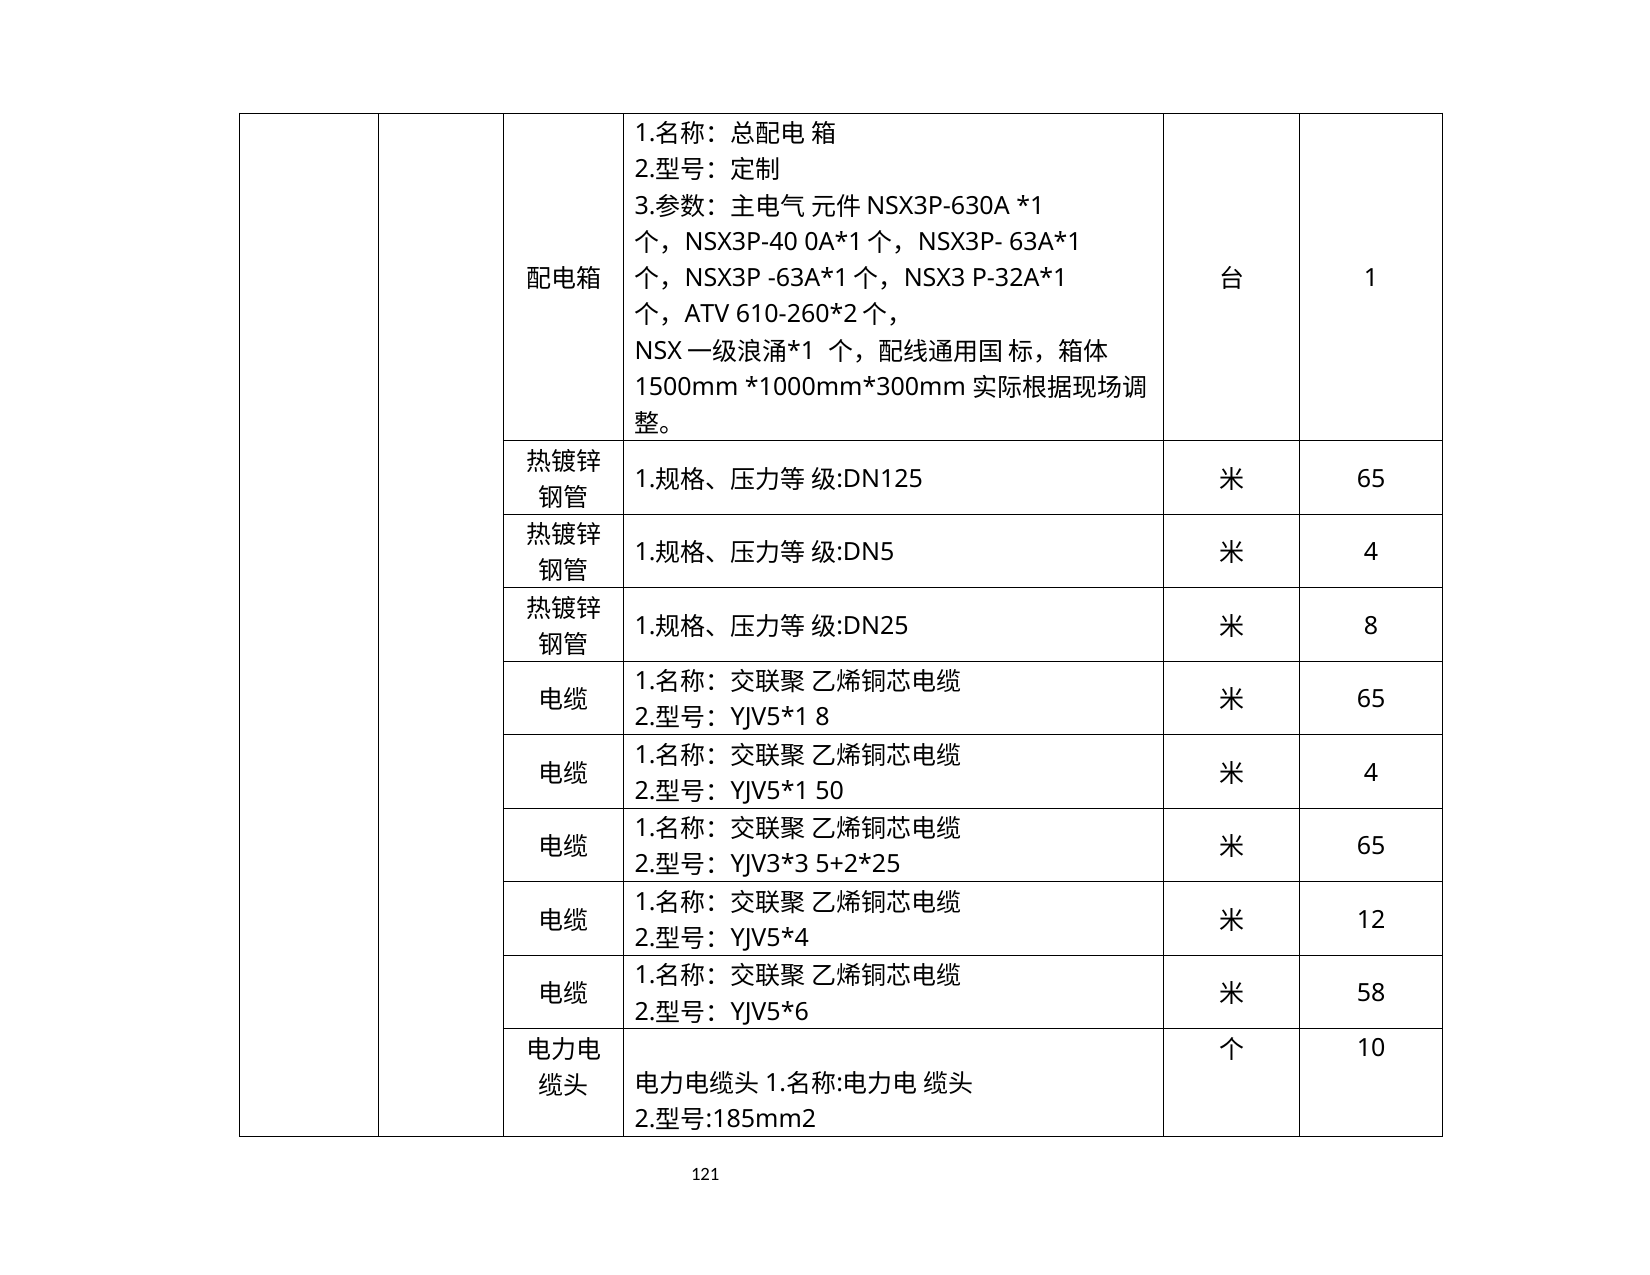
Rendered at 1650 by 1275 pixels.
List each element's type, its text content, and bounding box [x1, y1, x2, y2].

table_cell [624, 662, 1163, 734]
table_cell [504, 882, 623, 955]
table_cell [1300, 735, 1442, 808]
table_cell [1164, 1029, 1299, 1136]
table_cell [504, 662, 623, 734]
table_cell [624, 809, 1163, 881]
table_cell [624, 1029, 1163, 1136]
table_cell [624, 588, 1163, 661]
table_cell 1.名称：总配电 箱 2.型号：定制 3.参数：主电气 元件NSX3P-630A *1个，NSX3P-40 0A*1个，NSX3P- 63A*1个，NSX3P -63A*1个，NSX3 P-32A*1个，ATV 610-260*2个， NSX一级浪涌*1 个，配线通用国 标，箱体1500mm *1000mm*300mm 实际根据现场调 整。 [624, 114, 1163, 440]
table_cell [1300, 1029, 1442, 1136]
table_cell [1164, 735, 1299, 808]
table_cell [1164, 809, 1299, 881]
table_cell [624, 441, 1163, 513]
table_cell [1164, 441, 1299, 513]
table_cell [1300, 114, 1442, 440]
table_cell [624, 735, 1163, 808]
table_cell 配电箱 [504, 114, 623, 440]
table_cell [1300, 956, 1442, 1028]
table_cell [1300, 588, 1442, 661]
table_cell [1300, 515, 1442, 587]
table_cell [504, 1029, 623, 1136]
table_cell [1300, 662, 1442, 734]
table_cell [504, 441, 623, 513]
table_cell 台 [1164, 114, 1299, 440]
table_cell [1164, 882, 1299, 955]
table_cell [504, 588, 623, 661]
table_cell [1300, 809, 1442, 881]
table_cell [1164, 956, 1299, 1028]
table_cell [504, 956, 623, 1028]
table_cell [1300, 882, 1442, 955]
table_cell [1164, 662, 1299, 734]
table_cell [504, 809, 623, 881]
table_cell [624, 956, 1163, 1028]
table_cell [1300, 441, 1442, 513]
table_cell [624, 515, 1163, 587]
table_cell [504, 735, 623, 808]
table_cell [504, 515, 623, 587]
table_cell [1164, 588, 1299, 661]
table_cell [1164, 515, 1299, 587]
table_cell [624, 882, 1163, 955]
